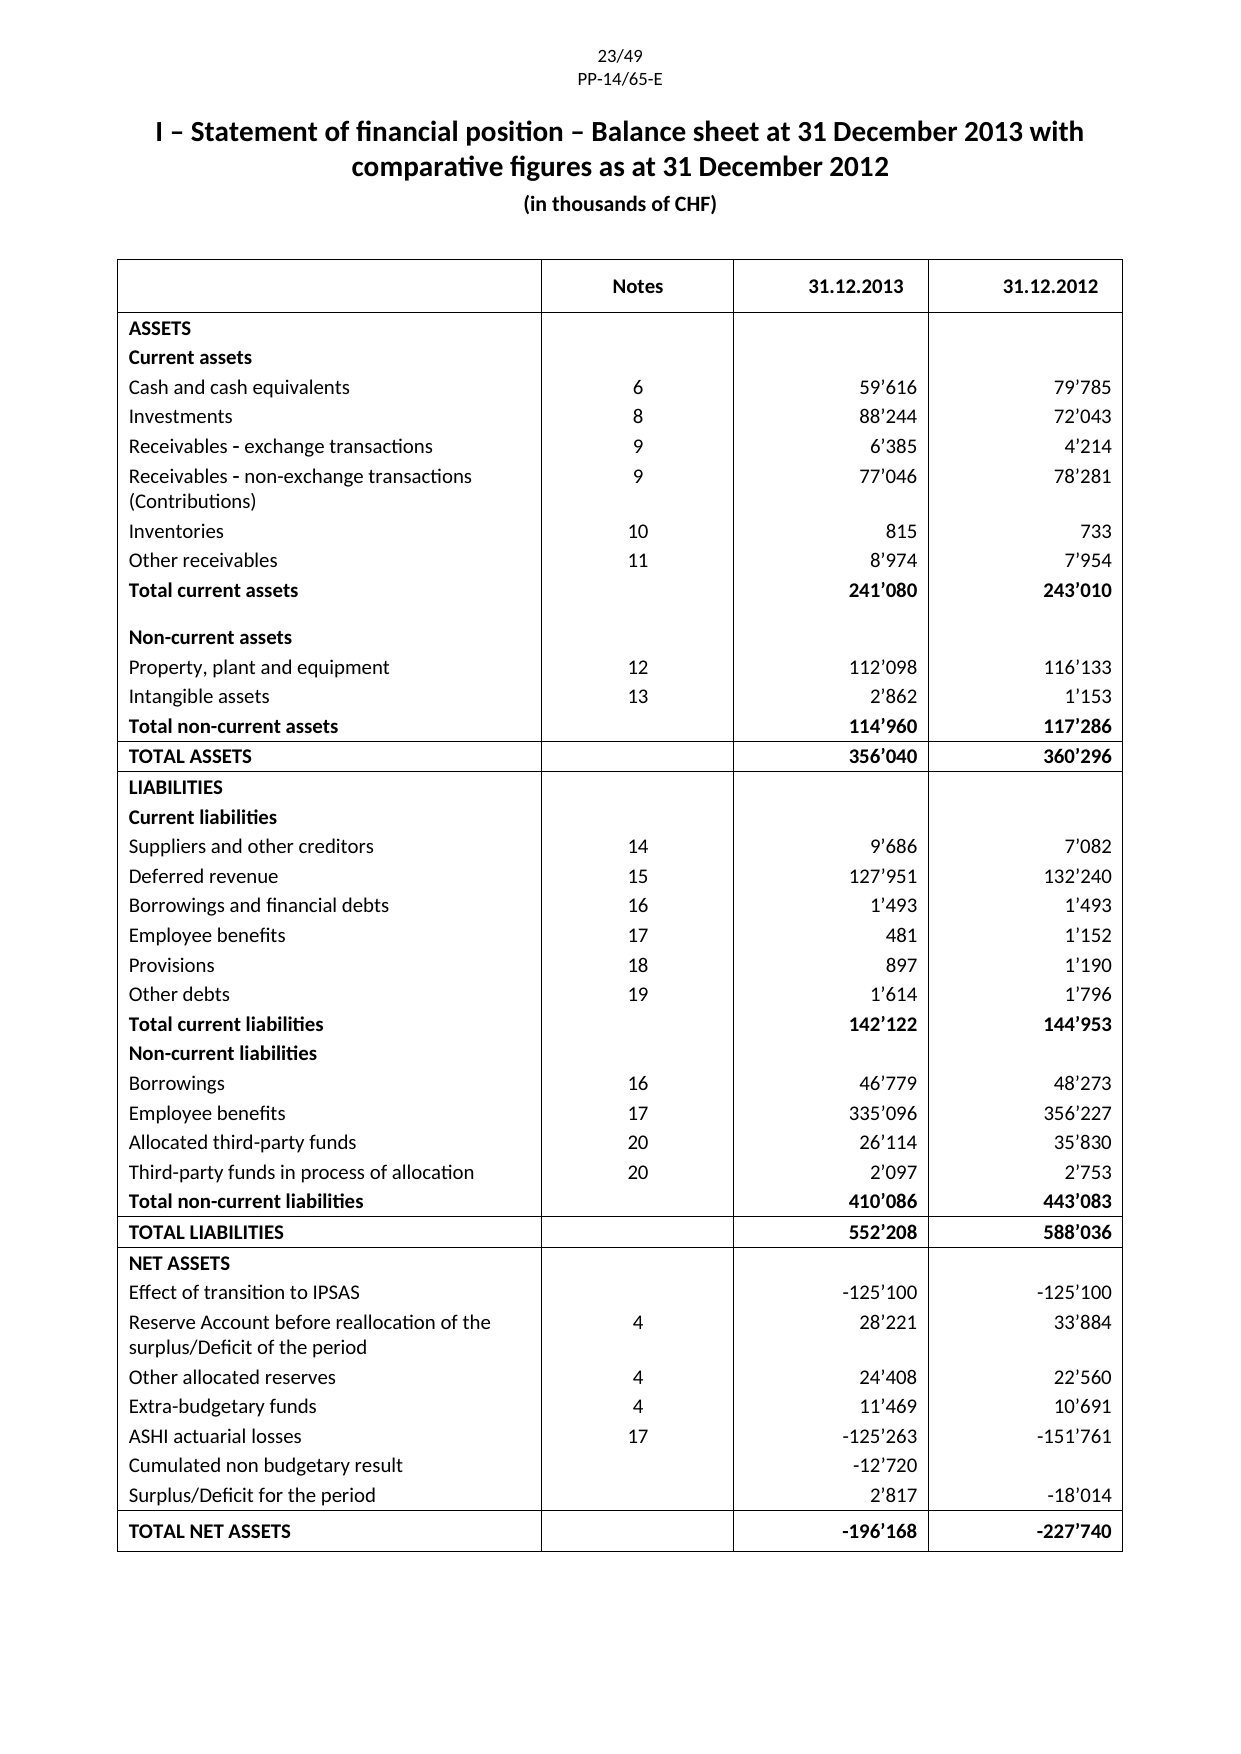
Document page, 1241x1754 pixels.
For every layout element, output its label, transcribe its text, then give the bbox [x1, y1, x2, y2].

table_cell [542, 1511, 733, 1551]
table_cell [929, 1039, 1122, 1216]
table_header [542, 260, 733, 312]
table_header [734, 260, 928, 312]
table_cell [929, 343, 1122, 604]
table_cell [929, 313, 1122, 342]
title I – Statement of financial position – Balance sheet at 31 December 2013 with comparative figures as at 31 December 2012 [118, 113, 1122, 184]
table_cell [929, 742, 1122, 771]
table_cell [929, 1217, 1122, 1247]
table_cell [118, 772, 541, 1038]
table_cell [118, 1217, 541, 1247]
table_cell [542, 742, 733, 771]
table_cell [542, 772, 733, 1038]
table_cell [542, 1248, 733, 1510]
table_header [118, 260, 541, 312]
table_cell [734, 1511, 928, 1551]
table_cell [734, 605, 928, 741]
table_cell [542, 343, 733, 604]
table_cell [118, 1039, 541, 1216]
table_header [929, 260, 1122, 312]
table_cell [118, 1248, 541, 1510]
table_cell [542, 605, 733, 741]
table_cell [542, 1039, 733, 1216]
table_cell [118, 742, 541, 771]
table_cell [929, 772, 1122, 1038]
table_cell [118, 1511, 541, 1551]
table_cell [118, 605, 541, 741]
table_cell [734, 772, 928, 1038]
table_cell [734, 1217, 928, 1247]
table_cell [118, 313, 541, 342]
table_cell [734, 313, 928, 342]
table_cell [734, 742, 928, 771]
text (in thousands of CHF) [118, 190, 1122, 217]
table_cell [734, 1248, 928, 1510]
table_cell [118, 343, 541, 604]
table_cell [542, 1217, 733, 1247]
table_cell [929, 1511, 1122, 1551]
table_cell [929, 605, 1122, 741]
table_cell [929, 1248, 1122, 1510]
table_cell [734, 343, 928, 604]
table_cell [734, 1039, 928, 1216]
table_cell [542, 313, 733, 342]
